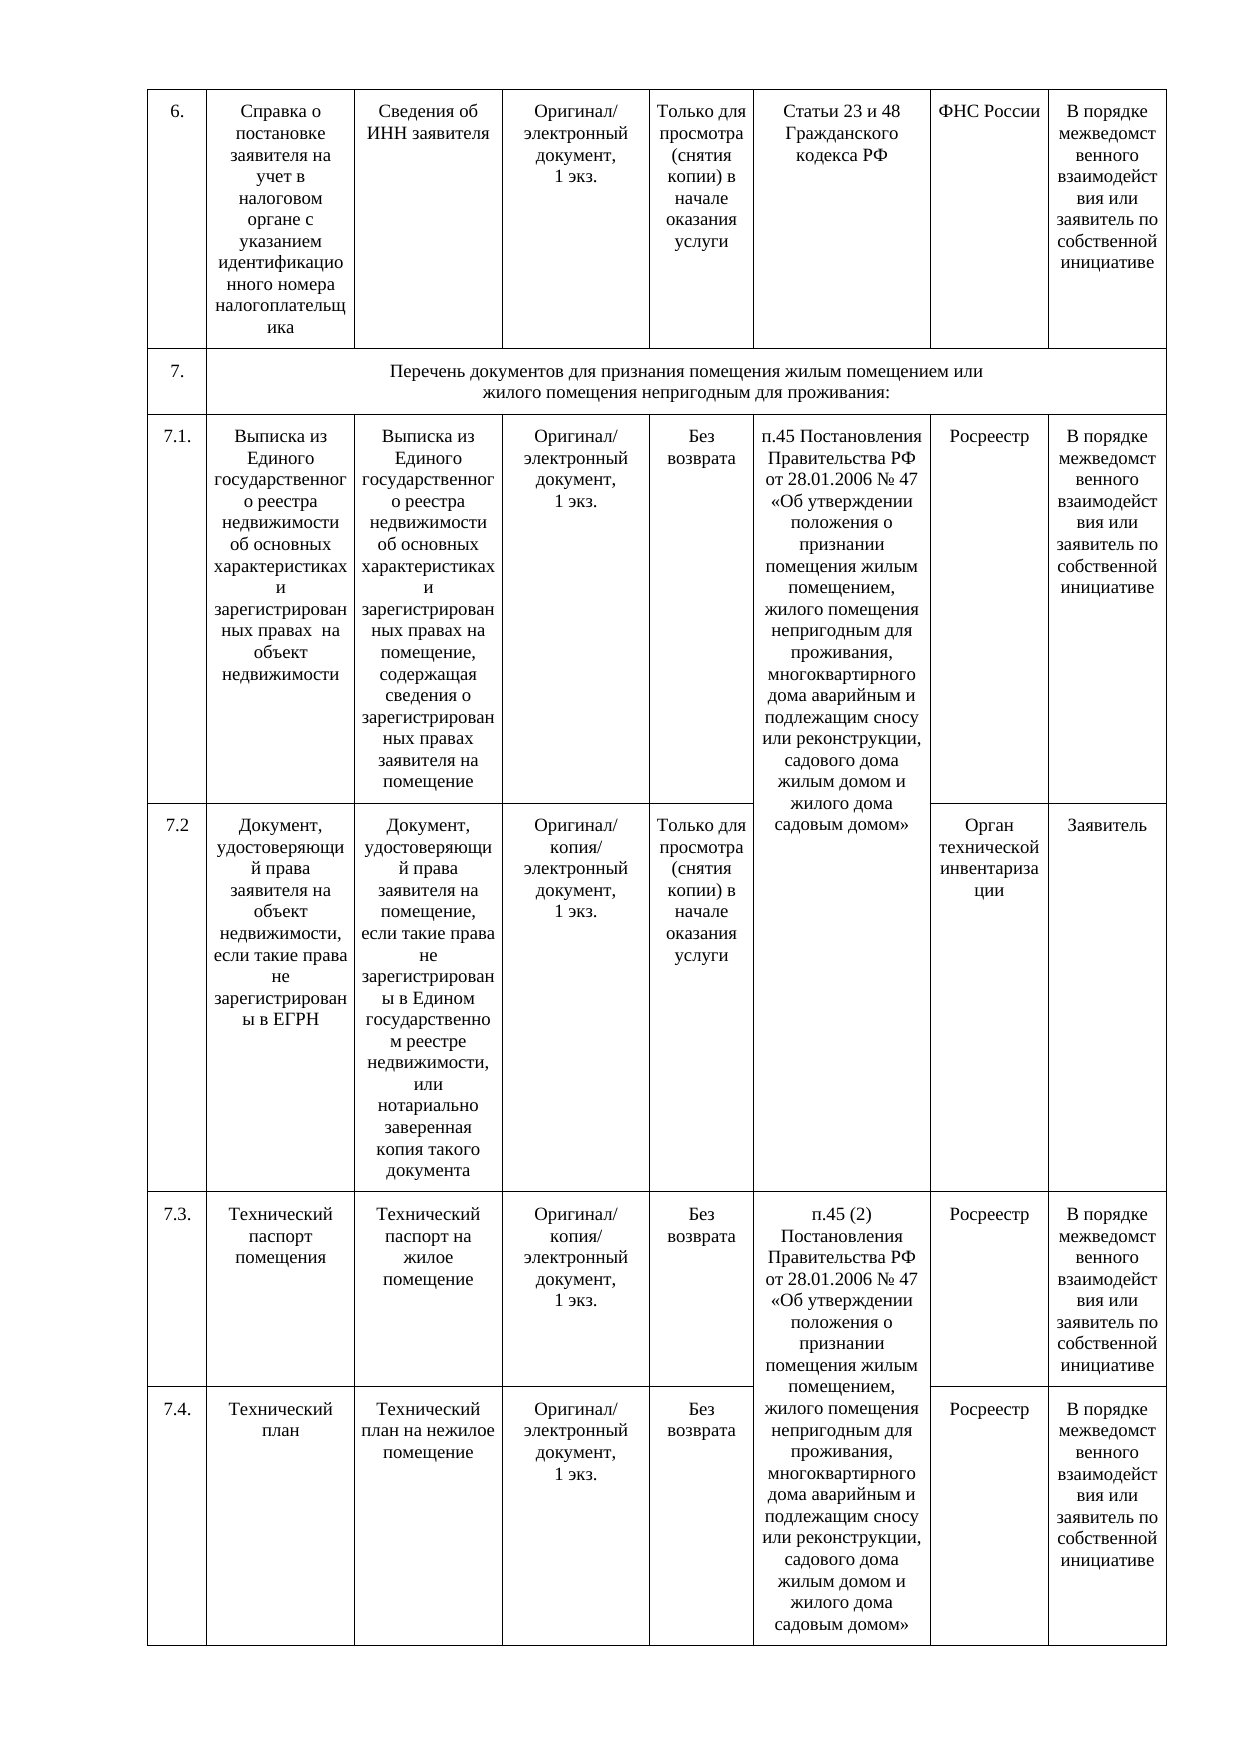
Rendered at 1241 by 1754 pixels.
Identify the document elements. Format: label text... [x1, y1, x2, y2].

table_cell 7.1. [148, 415, 206, 802]
table_cell Только для просмотра (снятия копии) в начале оказания услуги [650, 804, 753, 1191]
table_cell Росреестр [931, 1387, 1048, 1645]
table_cell 6. [148, 90, 206, 348]
table_cell Документ, удостоверяющий права заявителя на объект недвижимости, если такие права не зарегистрированы в ЕГРН [207, 804, 354, 1191]
table_cell Справка о постановке заявителя на учет в налоговом органе с указанием идентификационного номера налогоплательщика [207, 90, 354, 348]
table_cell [503, 90, 649, 348]
table_cell ФНС России [931, 90, 1048, 348]
table_cell 7.2 [148, 804, 206, 1191]
table_cell Росреестр [931, 1192, 1048, 1386]
table_cell В порядке межведомственного взаимодействия или заявитель по собственной инициативе [1049, 1387, 1166, 1645]
table_cell Без возврата [650, 1387, 753, 1645]
table_cell Без возврата [650, 1192, 753, 1386]
table_cell Выписка из Единого государственного реестра недвижимости об основных характеристиках и зарегистрированных правах на объект недвижимости [207, 415, 354, 802]
table_cell Без возврата [650, 415, 753, 802]
table_cell Орган технической инвентаризации [931, 804, 1048, 1191]
table_cell 7. [148, 349, 206, 413]
table_cell Сведения об ИНН заявителя [355, 90, 502, 348]
table_cell Технический паспорт помещения [207, 1192, 354, 1386]
table_cell Технический план на нежилое помещение [355, 1387, 502, 1645]
table_cell 7.3. [148, 1192, 206, 1386]
table_cell Оригинал/ электронный документ, 1 экз. [503, 1387, 649, 1645]
table_cell Документ, удостоверяющий права заявителя на помещение, если такие права не зарегистрированы в Едином государственном реестре недвижимости, или нотариально заверенная копия такого документа [355, 804, 502, 1191]
table_cell Перечень документов для признания помещения жилым помещением или жилого помещения непригодным для проживания: [207, 349, 1166, 413]
table_cell Статьи 23 и 48 Гражданского кодекса РФ [754, 90, 930, 348]
table_cell Оригинал/ копия/ электронный документ, 1 экз. [503, 1192, 649, 1386]
table_cell Выписка из Единого государственного реестра недвижимости об основных характеристиках и зарегистрированных правах на помещение, содержащая сведения о зарегистрированных правах заявителя на помещение [355, 415, 502, 802]
table_cell Заявитель [1049, 804, 1166, 1191]
table_cell В порядке межведомственного взаимодействия или заявитель по собственной инициативе [1049, 1192, 1166, 1386]
table_cell Технический план [207, 1387, 354, 1645]
table_cell В порядке межведомственного взаимодействия или заявитель по собственной инициативе [1049, 415, 1166, 802]
table_cell Оригинал/ электронный документ, 1 экз. [503, 415, 649, 802]
table_cell Росреестр [931, 415, 1048, 802]
table_cell п.45 (2) Постановления Правительства РФ от 28.01.2006 № 47 «Об утверждении положения о признании помещения жилым помещением, жилого помещения непригодным для проживания, многоквартирного дома аварийным и подлежащим сносу или реконструкции, садового дома жилым домом и жилого дома садовым домом» [754, 1192, 930, 1645]
table_cell Технический паспорт на жилое помещение [355, 1192, 502, 1386]
table_cell Оригинал/ копия/ электронный документ, 1 экз. [503, 804, 649, 1191]
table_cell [1049, 90, 1166, 348]
table_cell 7.4. [148, 1387, 206, 1645]
table_cell Только для просмотра (снятия копии) в начале оказания услуги [650, 90, 753, 348]
table_cell п.45 Постановления Правительства РФ от 28.01.2006 № 47 «Об утверждении положения о признании помещения жилым помещением, жилого помещения непригодным для проживания, многоквартирного дома аварийным и подлежащим сносу или реконструкции, садового дома жилым домом и жилого дома садовым домом» [754, 415, 930, 1191]
